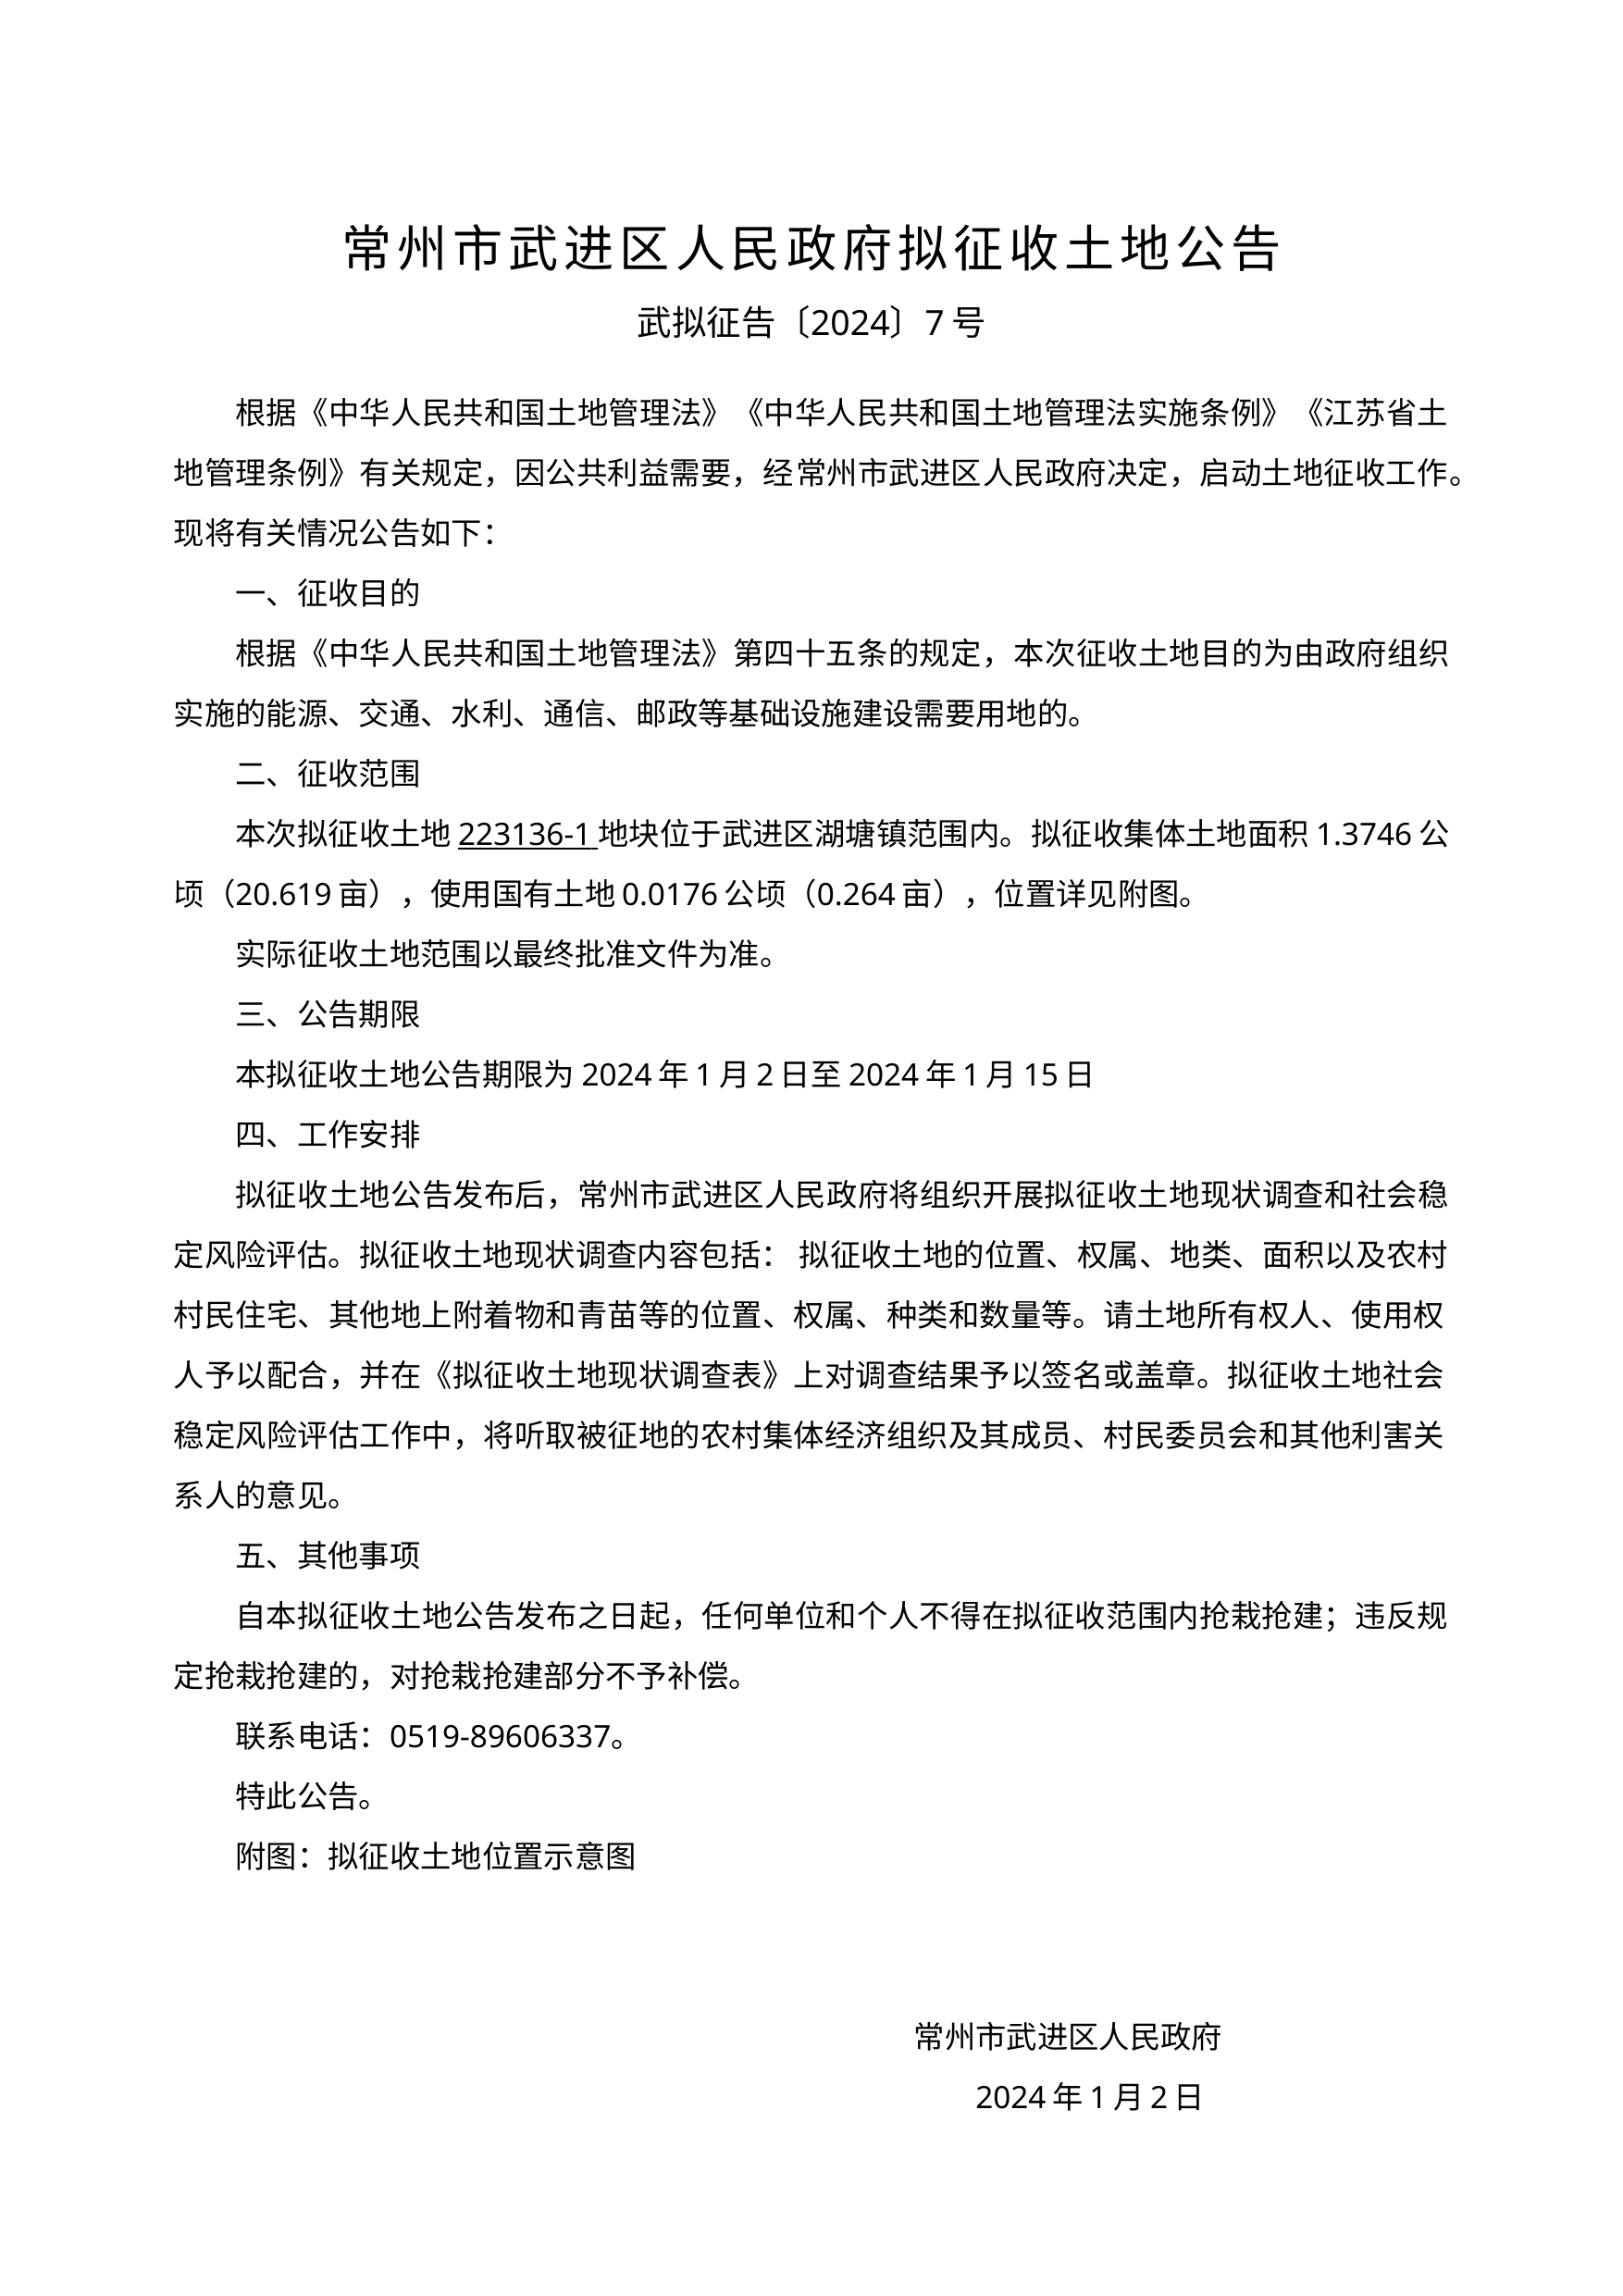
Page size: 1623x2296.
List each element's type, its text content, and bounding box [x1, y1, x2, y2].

text 一、征收目的 [173, 561, 1449, 621]
text 根据《中华人民共和国土地管理法》《中华人民共和国土地管理法实施条例》《江苏省土地管理条例》有关规定，因公共利益需要，经常州市武进区人民政府决定，启动土地征收工作。现将有关情况公告如下： [173, 380, 1449, 561]
text 二、征收范围 [173, 741, 1449, 801]
text 实际征收土地范围以最终批准文件为准。 [173, 922, 1449, 982]
text 特此公告。 [173, 1764, 1449, 1824]
text 四、工作安排 [173, 1102, 1449, 1162]
text 武拟征告〔2024〕7号 [173, 291, 1449, 351]
text 联系电话：0519-89606337。 [173, 1704, 1449, 1764]
text 三、公告期限 [173, 982, 1449, 1042]
text 自本拟征收土地公告发布之日起，任何单位和个人不得在拟征收范围内抢栽抢建；违反规定抢栽抢建的，对抢栽抢建部分不予补偿。 [173, 1583, 1449, 1704]
text 常州市武进区人民政府拟征收土地公告 [173, 200, 1449, 291]
text 拟征收土地公告发布后，常州市武进区人民政府将组织开展拟征收土地现状调查和社会稳定风险评估。拟征收土地现状调查内容包括： 拟征收土地的位置、权属、地类、面积以及农村村民住宅、其他地上附着物和青苗等的位置、权属、种类和数量等。请土地所有权人、使用权人予以配合，并在《拟征收土地现状调查表》上对调查结果予以签名或盖章。拟征收土地社会稳定风险评估工作中，将听取被征地的农村集体经济组织及其成员、村民委员会和其他利害关系人的意见。 [173, 1162, 1449, 1523]
text 常州市武进区人民政府 [173, 2004, 1449, 2065]
text 附图：拟征收土地位置示意图 [173, 1824, 1449, 1884]
text 五、其他事项 [173, 1523, 1449, 1583]
text 本拟征收土地公告期限为 2024年1月2日至 2024年1月15日 [173, 1042, 1449, 1102]
text 2024年1月2日 [173, 2065, 1449, 2125]
text 根据《中华人民共和国土地管理法》第四十五条的规定，本次征收土地目的为由政府组织实施的能源、交通、水利、通信、邮政等基础设施建设需要用地的。 [173, 621, 1449, 741]
text 本次拟征收土地223136-1地块位于武进区湖塘镇范围内。拟征收集体土地面积1.3746公顷（20.619亩），使用国有土地0.0176公顷（0.264亩），位置详见附图。 [173, 801, 1449, 922]
